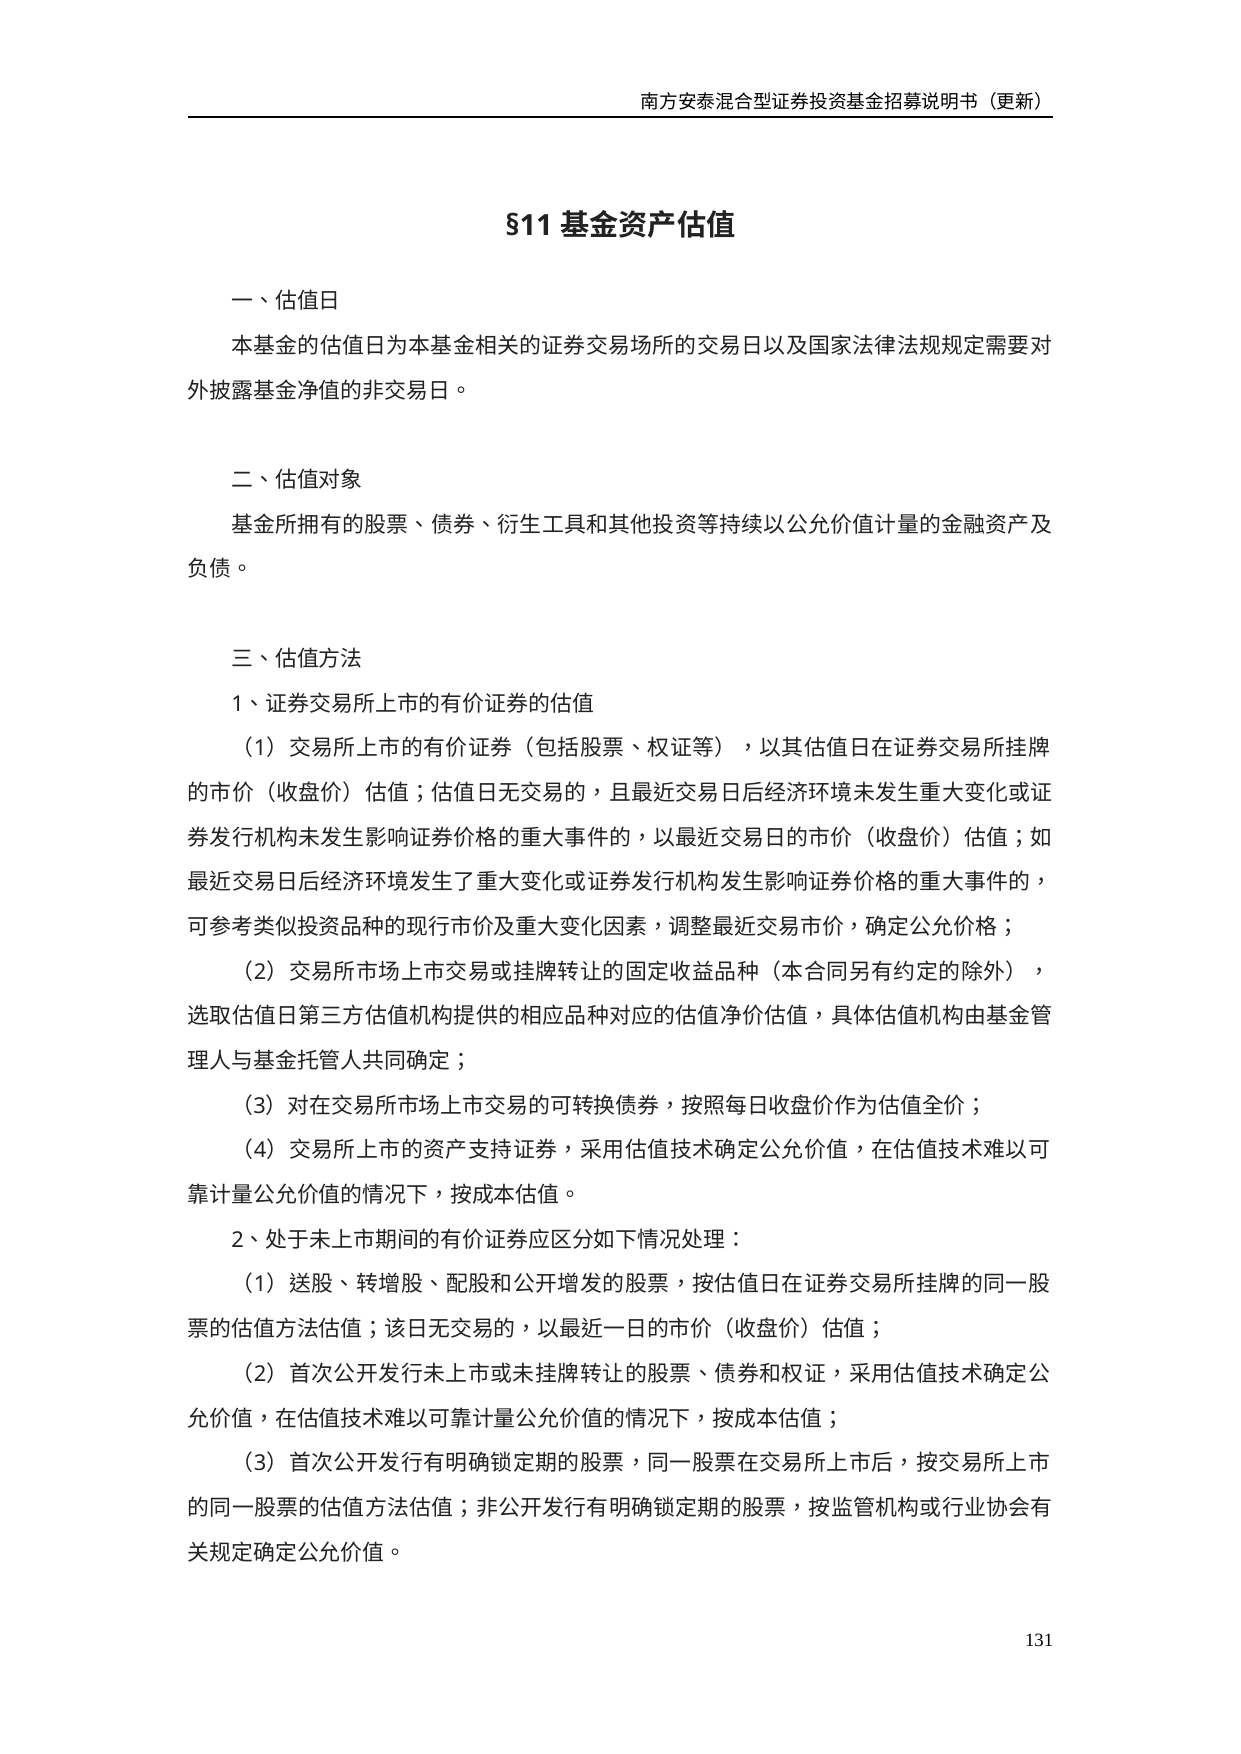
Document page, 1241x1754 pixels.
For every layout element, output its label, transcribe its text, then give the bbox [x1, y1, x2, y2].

text （3）首次公开发行有明确锁定期的股票，同一股票在交易所上市后，按交易所上市的同一股票的估值方法估值；非公开发行有明确锁定期的股票，按监管机构或行业协会有关规定确定公允价值。 [187, 1447, 1053, 1566]
text 三、估值方法 [187, 643, 1053, 673]
text 一、估值日 [187, 285, 1053, 315]
text （1）送股、转增股、配股和公开增发的股票，按估值日在证券交易所挂牌的同一股票的估值方法估值；该日无交易的，以最近一日的市价（收盘价）估值； [187, 1268, 1053, 1343]
text 2、处于未上市期间的有价证券应区分如下情况处理： [187, 1224, 1053, 1253]
text 基金所拥有的股票、债券、衍生工具和其他投资等持续以公允价值计量的金融资产及负债。 [187, 509, 1053, 583]
text 本基金的估值日为本基金相关的证券交易场所的交易日以及国家法律法规规定需要对外披露基金净值的非交易日。 [187, 330, 1053, 404]
text 1、证券交易所上市的有价证券的估值 [187, 687, 1053, 717]
text 二、估值对象 [187, 464, 1053, 494]
text （4）交易所上市的资产支持证券，采用估值技术确定公允价值，在估值技术难以可靠计量公允价值的情况下，按成本估值。 [187, 1134, 1053, 1209]
text §11 基金资产估值 [187, 191, 1053, 256]
text （3）对在交易所市场上市交易的可转换债券，按照每日收盘价作为估值全价； [187, 1090, 1053, 1119]
text （1）交易所上市的有价证券（包括股票、权证等），以其估值日在证券交易所挂牌的市价（收盘价）估值；估值日无交易的，且最近交易日后经济环境未发生重大变化或证券发行机构未发生影响证券价格的重大事件的，以最近交易日的市价（收盘价）估值；如最近交易日后经济环境发生了重大变化或证券发行机构发生影响证券价格的重大事件的，可参考类似投资品种的现行市价及重大变化因素，调整最近交易市价，确定公允价格； [187, 732, 1053, 941]
text （2）交易所市场上市交易或挂牌转让的固定收益品种（本合同另有约定的除外），选取估值日第三方估值机构提供的相应品种对应的估值净价估值，具体估值机构由基金管理人与基金托管人共同确定； [187, 956, 1053, 1075]
text （2）首次公开发行未上市或未挂牌转让的股票、债券和权证，采用估值技术确定公允价值，在估值技术难以可靠计量公允价值的情况下，按成本估值； [187, 1358, 1053, 1432]
